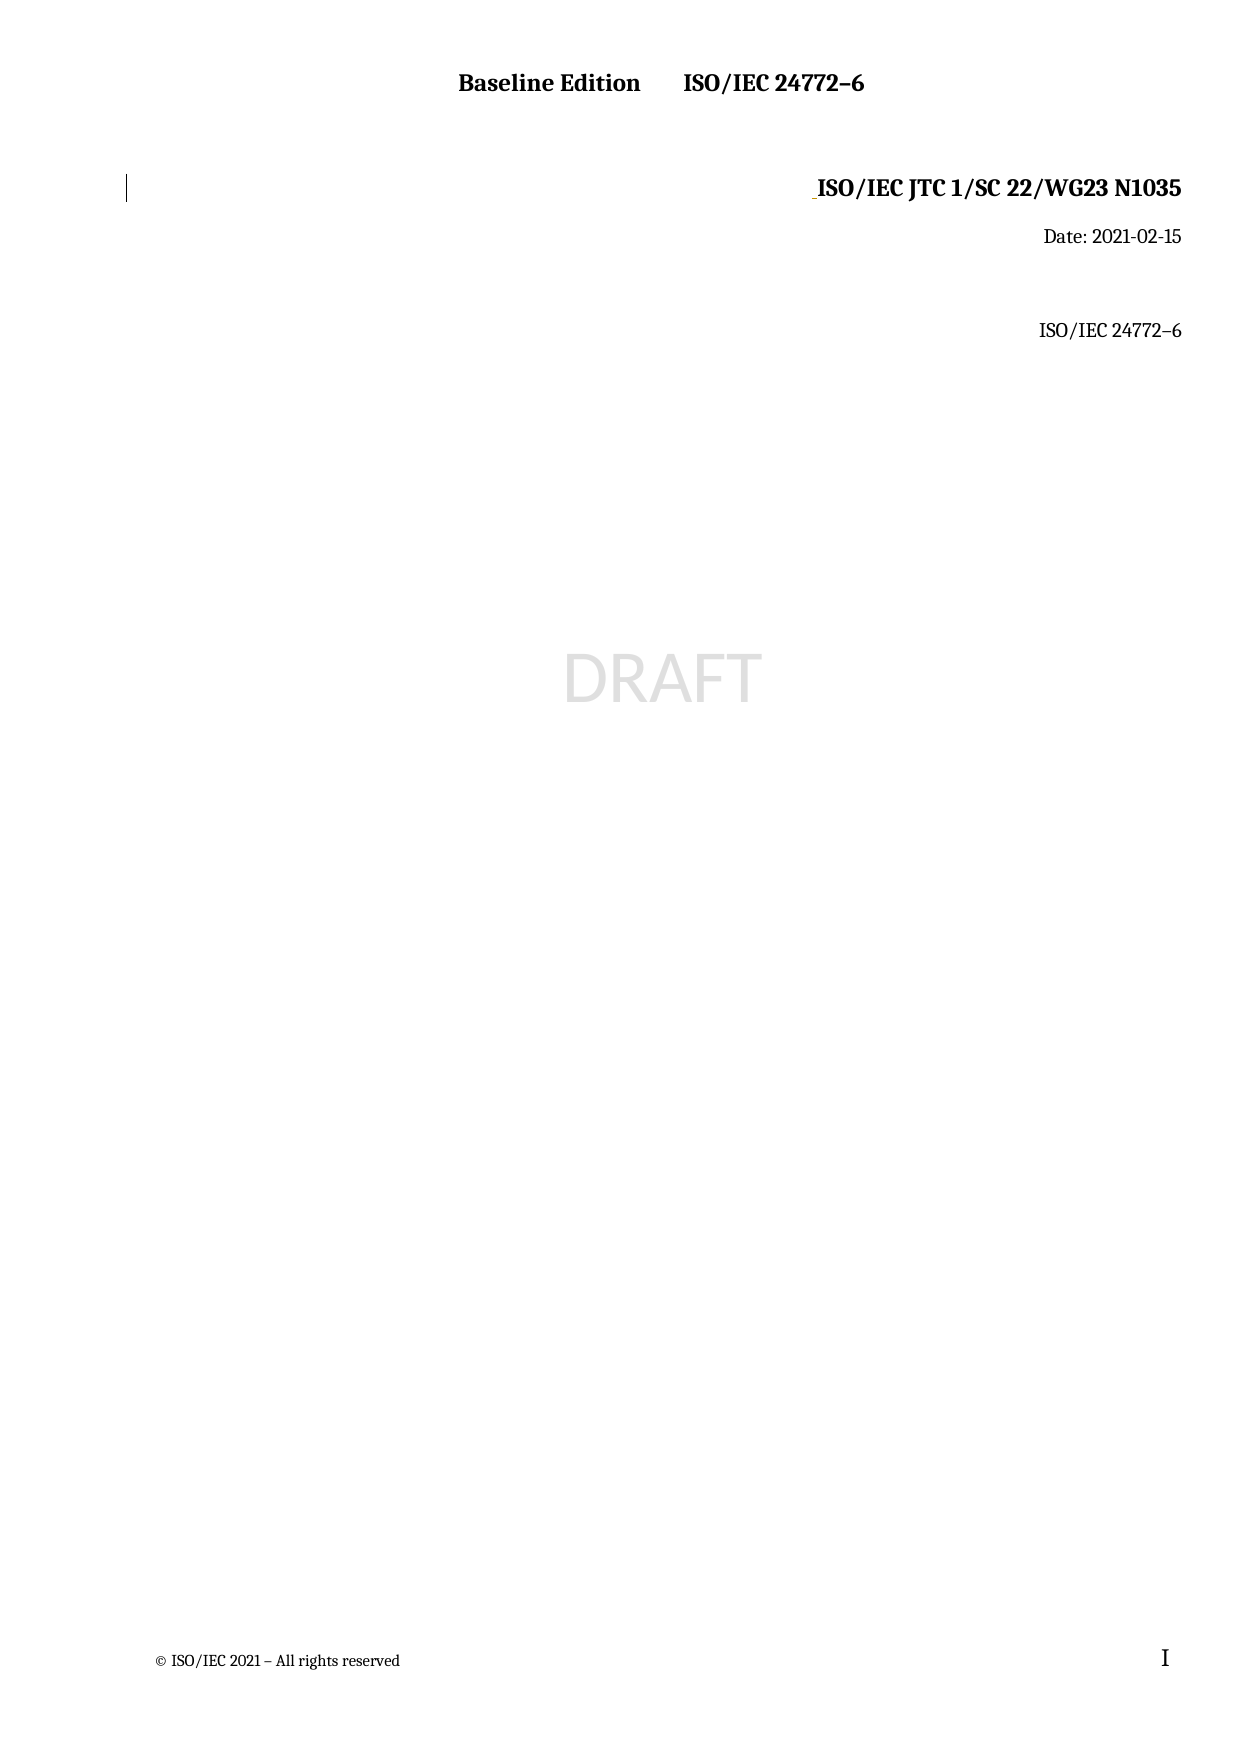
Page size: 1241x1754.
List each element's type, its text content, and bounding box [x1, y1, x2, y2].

text ISO/IEC 24772–6 [141, 319, 1182, 343]
text ISO/IEC JTC 1/SC 22/WG23 N1035 [141, 173, 1182, 202]
text Date: 2021-02-15 [141, 225, 1182, 249]
